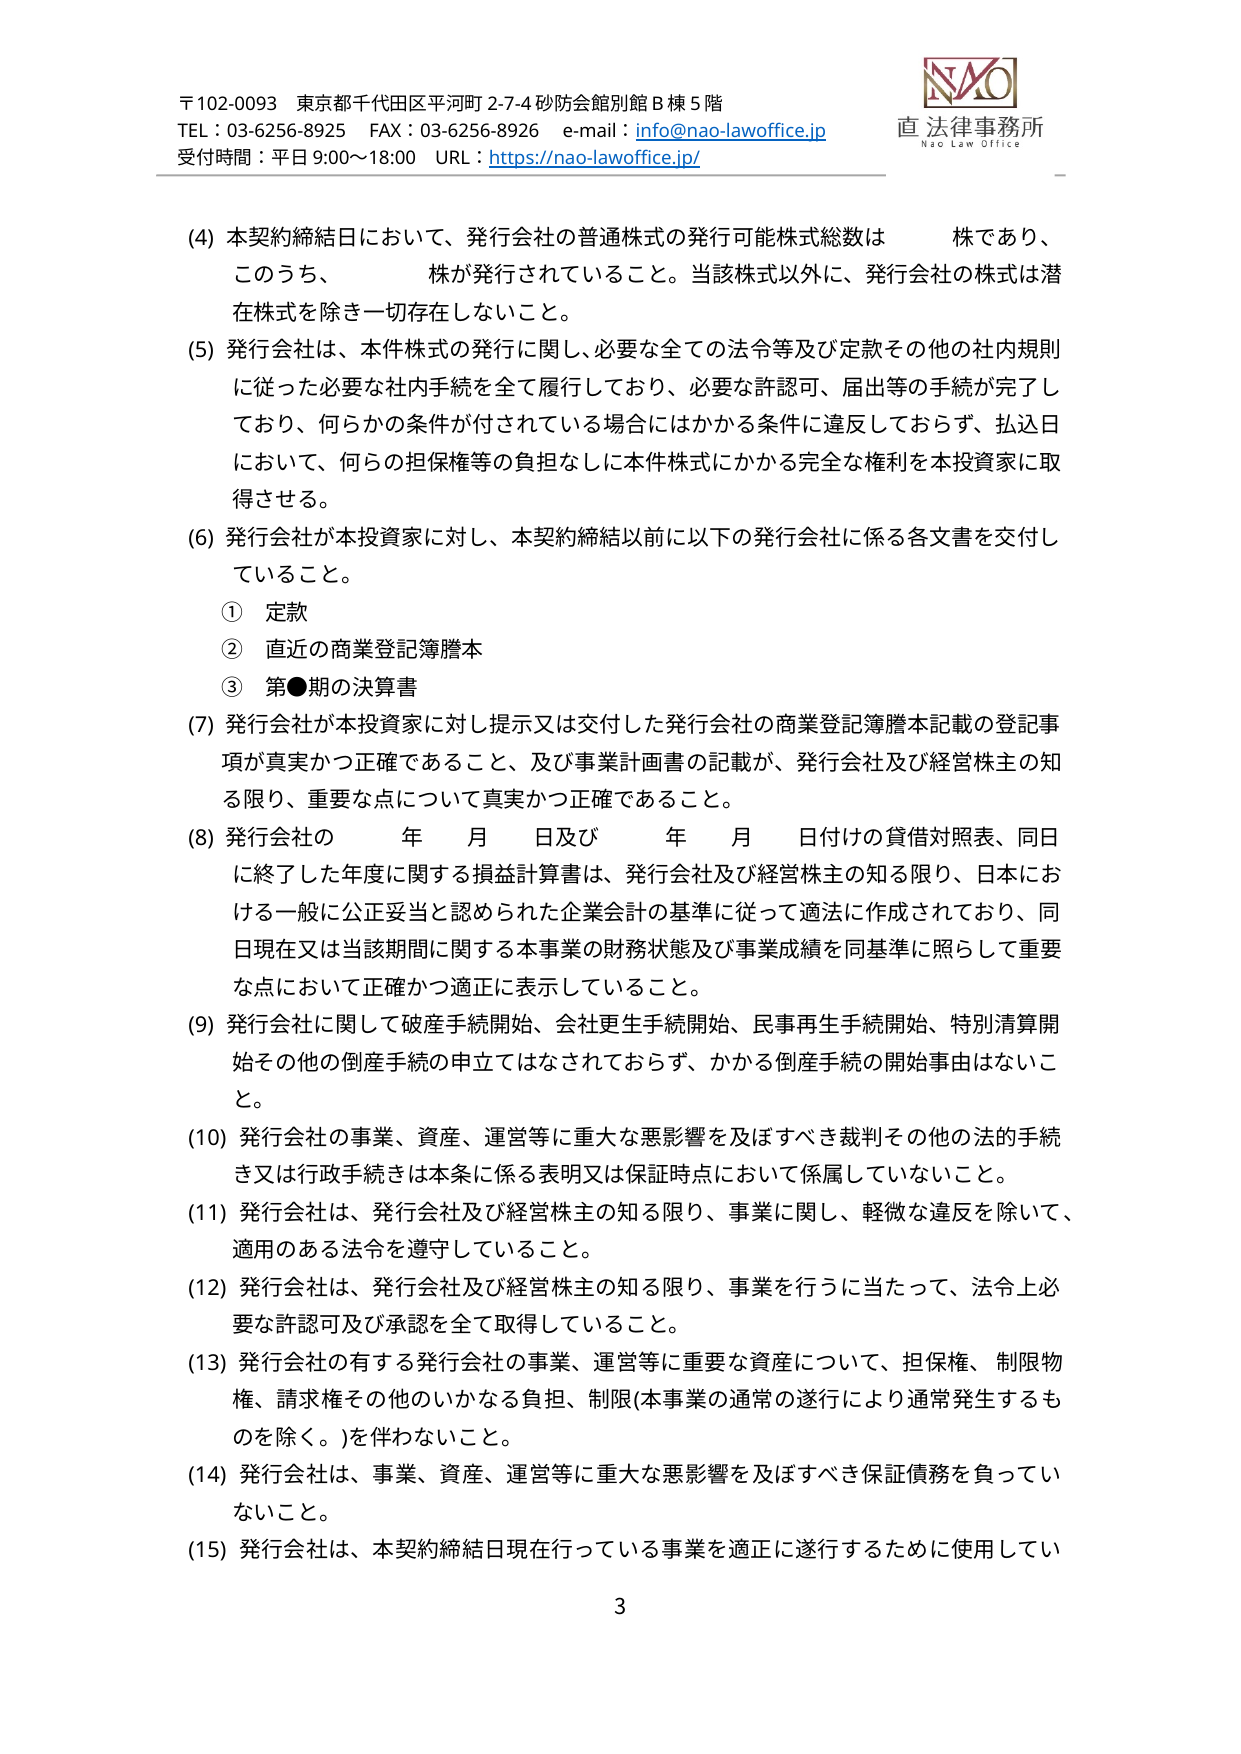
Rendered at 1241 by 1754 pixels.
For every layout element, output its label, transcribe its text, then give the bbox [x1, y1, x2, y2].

text (13) 発行会社の有する発行会社の事業、運営等に重要な資産について、担保権、 制限物権、請求権その他のいかなる負担、制限(本事業の通常の遂行により通常発生するものを除く。)を伴わないこと。 [188, 1342, 1063, 1454]
text ③ 第●期の決算書 [177, 667, 1063, 704]
text (9) 発行会社に関して破産手続開始、会社更生手続開始、民事再生手続開始、特別清算開始その他の倒産手続の申立てはなされておらず、かかる倒産手続の開始事由はないこと。 [188, 1004, 1063, 1117]
text (4) 本契約締結日において、発行会社の普通株式の発行可能株式総数は 株であり、このうち、 株が発行されていること。当該株式以外に、発行会社の株式は潜在株式を除き一切存在しないこと。 [188, 217, 1063, 329]
text (11) 発行会社は、発行会社及び経営株主の知る限り、事業に関し、軽微な違反を除いて、適用のある法令を遵守していること。 [188, 1192, 1063, 1267]
text (6) 発行会社が本投資家に対し、本契約締結以前に以下の発行会社に係る各文書を交付していること。 [188, 517, 1063, 592]
picture [886, 17, 1055, 187]
text (12) 発行会社は、発行会社及び経営株主の知る限り、事業を行うに当たって、法令上必要な許認可及び承認を全て取得していること。 [188, 1267, 1063, 1342]
text ② 直近の商業登記簿謄本 [177, 629, 1063, 667]
text (5) 発行会社は、本件株式の発行に関し､必要な全ての法令等及び定款その他の社内規則に従った必要な社内手続を全て履行しており、必要な許認可、届出等の手続が完了しており、何らかの条件が付されている場合にはかかる条件に違反しておらず、払込日において、何らの担保権等の負担なしに本件株式にかかる完全な権利を本投資家に取得させる｡ [188, 329, 1063, 517]
text (8) 発行会社の 年 月 日及び 年 月 日付けの貸借対照表、同日に終了した年度に関する損益計算書は、発行会社及び経営株主の知る限り、日本における一般に公正妥当と認められた企業会計の基準に従って適法に作成されており、同日現在又は当該期間に関する本事業の財務状態及び事業成績を同基準に照らして重要な点において正確かつ適正に表示していること。 [188, 817, 1063, 1004]
text ① 定款 [177, 592, 1063, 629]
text (10) 発行会社の事業、資産、運営等に重大な悪影響を及ぼすべき裁判その他の法的手続き又は行政手続きは本条に係る表明又は保証時点において係属していないこと。 [188, 1117, 1063, 1192]
text (14) 発行会社は、事業、資産、運営等に重大な悪影響を及ぼすべき保証債務を負っていないこと。 [188, 1454, 1063, 1529]
text (7) 発行会社が本投資家に対し提示又は交付した発行会社の商業登記簿謄本記載の登記事項が真実かつ正確であること、及び事業計画書の記載が、発行会社及び経営株主の知る限り、重要な点について真実かつ正確であること。 [188, 704, 1063, 817]
